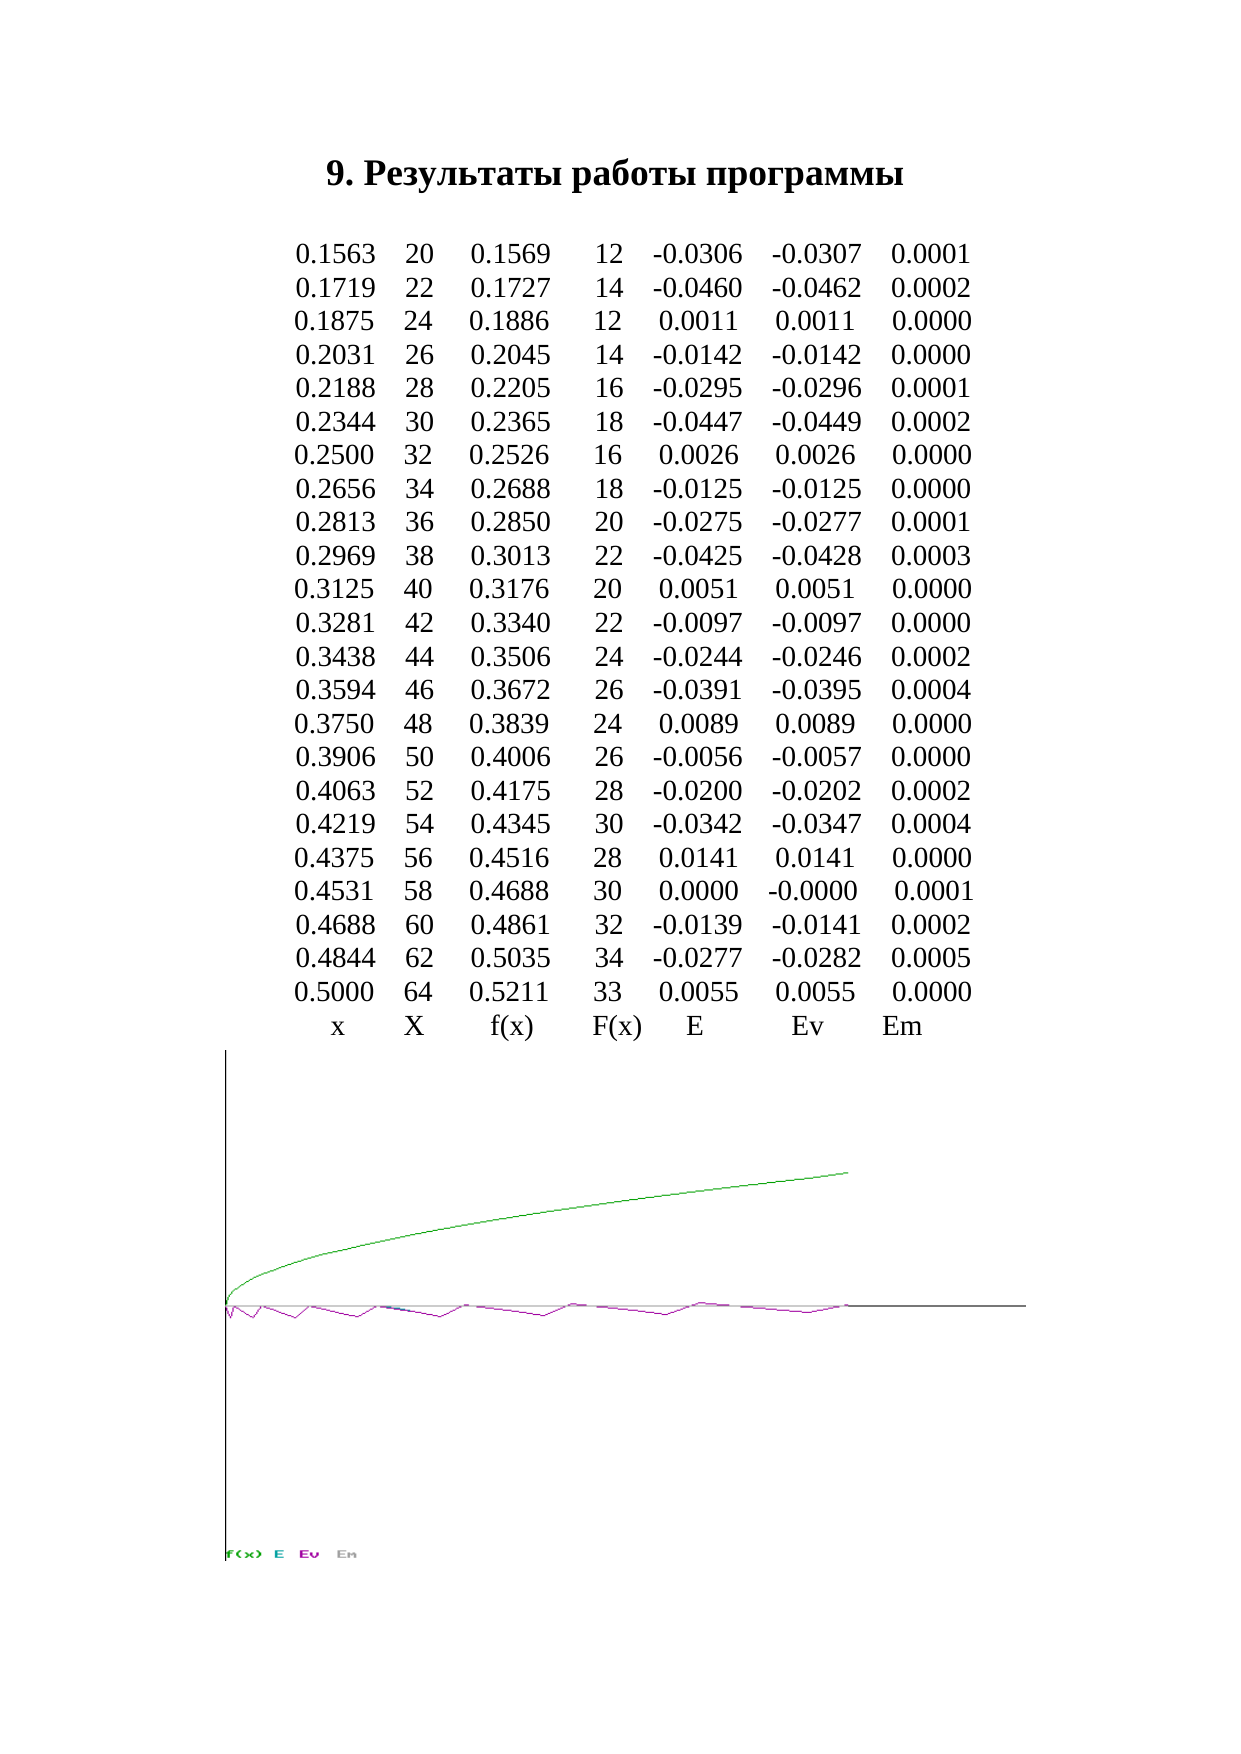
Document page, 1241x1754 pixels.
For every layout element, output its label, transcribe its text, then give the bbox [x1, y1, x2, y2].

text x X f(x) F(x) E Ev Em [177, 1008, 1053, 1041]
text 0.3750 48 0.3839 24 0.0089 0.0089 0.0000 [177, 706, 1053, 739]
list Результаты работы программы [177, 150, 1053, 193]
text 0.3438 44 0.3506 24 -0.0244 -0.0246 0.0002 [177, 639, 1053, 672]
text 0.3281 42 0.3340 22 -0.0097 -0.0097 0.0000 [177, 605, 1053, 639]
text 0.4531 58 0.4688 30 0.0000 -0.0000 0.0001 [177, 873, 1053, 907]
text 0.4844 62 0.5035 34 -0.0277 -0.0282 0.0005 [177, 941, 1053, 974]
text 0.2500 32 0.2526 16 0.0026 0.0026 0.0000 [177, 437, 1053, 471]
text 0.2031 26 0.2045 14 -0.0142 -0.0142 0.0000 [177, 337, 1053, 370]
text 0.3594 46 0.3672 26 -0.0391 -0.0395 0.0004 [177, 672, 1053, 706]
text 0.4688 60 0.4861 32 -0.0139 -0.0141 0.0002 [177, 907, 1053, 941]
text 0.3906 50 0.4006 26 -0.0056 -0.0057 0.0000 [177, 739, 1053, 773]
text 0.2813 36 0.2850 20 -0.0275 -0.0277 0.0001 [177, 504, 1053, 538]
text 0.4063 52 0.4175 28 -0.0200 -0.0202 0.0002 [177, 773, 1053, 806]
text 0.5000 64 0.5211 33 0.0055 0.0055 0.0000 [177, 974, 1053, 1008]
text 0.2188 28 0.2205 16 -0.0295 -0.0296 0.0001 [177, 370, 1053, 404]
text 0.2344 30 0.2365 18 -0.0447 -0.0449 0.0002 [177, 404, 1053, 437]
text 0.1563 20 0.1569 12 -0.0306 -0.0307 0.0001 [177, 236, 1053, 270]
text 0.2969 38 0.3013 22 -0.0425 -0.0428 0.0003 [177, 538, 1053, 572]
picture [225, 1050, 1026, 1561]
text 0.4375 56 0.4516 28 0.0141 0.0141 0.0000 [177, 840, 1053, 873]
text 0.2656 34 0.2688 18 -0.0125 -0.0125 0.0000 [177, 471, 1053, 504]
text 0.1719 22 0.1727 14 -0.0460 -0.0462 0.0002 [177, 270, 1053, 303]
text 0.4219 54 0.4345 30 -0.0342 -0.0347 0.0004 [177, 806, 1053, 840]
text 0.3125 40 0.3176 20 0.0051 0.0051 0.0000 [177, 572, 1053, 605]
text 0.1875 24 0.1886 12 0.0011 0.0011 0.0000 [177, 303, 1053, 337]
